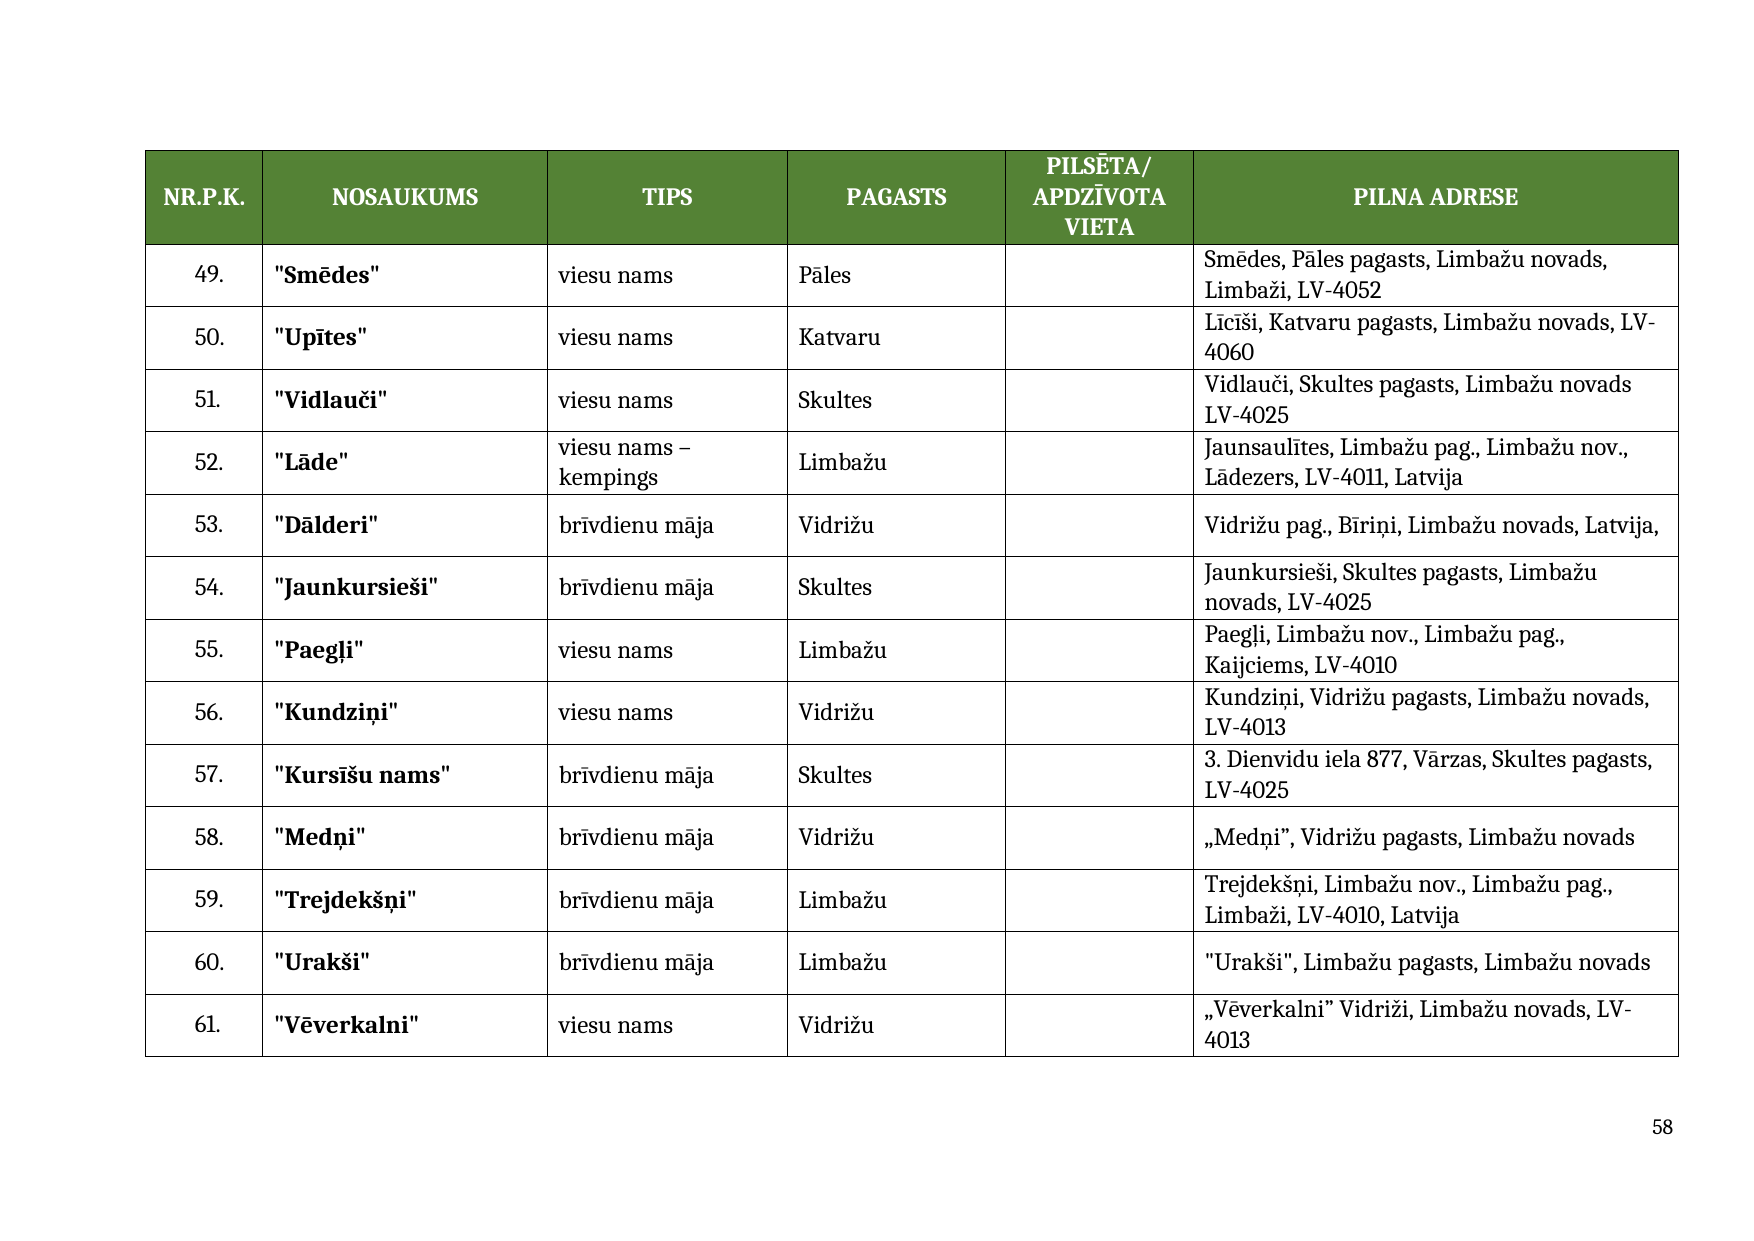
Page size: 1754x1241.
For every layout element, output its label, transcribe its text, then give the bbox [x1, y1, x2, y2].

table_cell [146, 870, 262, 931]
table_cell Vidrižu [788, 495, 1005, 556]
table_cell [1006, 557, 1193, 619]
table_cell Smēdes, Pāles pagasts, Limbažu novads, Limbaži, LV-4052 [1194, 245, 1678, 306]
table_cell "Lāde" [263, 432, 547, 494]
table_cell Vidrižu [788, 682, 1005, 744]
table_cell Trejdekšņi, Limbažu nov., Limbažu pag., Limbaži, LV-4010, Latvija [1194, 870, 1678, 931]
table_cell Skultes [788, 557, 1005, 619]
table_cell Paegļi, Limbažu nov., Limbažu pag., Kaijciems, LV-4010 [1194, 620, 1678, 681]
table_cell viesu nams [548, 307, 787, 369]
table_cell Vidrižu [788, 807, 1005, 869]
table_cell Jaunsaulītes, Limbažu pag., Limbažu nov., Lādezers, LV-4011, Latvija [1194, 432, 1678, 494]
table_cell Skultes [788, 370, 1005, 431]
table_cell Vidrižu pag., Bīriņi, Limbažu novads, Latvija, [1194, 495, 1678, 556]
table_cell [146, 245, 262, 306]
table_cell Limbažu [788, 870, 1005, 931]
table_cell Pāles [788, 245, 1005, 306]
table_cell brīvdienu māja [548, 870, 787, 931]
table_cell [146, 495, 262, 556]
table_cell "Medņi" [263, 807, 547, 869]
table_cell viesu nams [548, 995, 787, 1056]
table_cell Katvaru [788, 307, 1005, 369]
table_cell Vidlauči, Skultes pagasts, Limbažu novads LV-4025 [1194, 370, 1678, 431]
table_header NOSAUKUMS [263, 151, 547, 244]
table_cell 3. Dienvidu iela 877, Vārzas, Skultes pagasts, LV-4025 [1194, 745, 1678, 806]
table_cell [146, 557, 262, 619]
table_header PILNA ADRESE [1194, 151, 1678, 244]
table_cell [1006, 745, 1193, 806]
table_cell [1006, 870, 1193, 931]
table_cell "Upītes" [263, 307, 547, 369]
table_cell [146, 432, 262, 494]
table_cell [1006, 932, 1193, 994]
table_cell [146, 807, 262, 869]
table_cell "Kursīšu nams" [263, 745, 547, 806]
table_cell "Dālderi" [263, 495, 547, 556]
table_cell [146, 932, 262, 994]
table_cell [1006, 370, 1193, 431]
table_cell [146, 620, 262, 681]
table_cell viesu nams – kempings [548, 432, 787, 494]
table_cell [146, 370, 262, 431]
table_cell "Vēverkalni" [263, 995, 547, 1056]
table_cell [146, 307, 262, 369]
table_cell [1006, 682, 1193, 744]
table_cell Vidrižu [788, 995, 1005, 1056]
table_header TIPS [548, 151, 787, 244]
table_cell "Urakši", Limbažu pagasts, Limbažu novads [1194, 932, 1678, 994]
table_cell viesu nams [548, 682, 787, 744]
table_cell „Vēverkalni” Vidriži, Limbažu novads, LV- 4013 [1194, 995, 1678, 1056]
table_cell brīvdienu māja [548, 807, 787, 869]
table_cell [1006, 307, 1193, 369]
table_cell brīvdienu māja [548, 557, 787, 619]
table_cell [1006, 495, 1193, 556]
table_cell Jaunkursieši, Skultes pagasts, Limbažu novads, LV-4025 [1194, 557, 1678, 619]
table_cell [1006, 620, 1193, 681]
table_cell Limbažu [788, 932, 1005, 994]
table_cell viesu nams [548, 245, 787, 306]
table_cell "Kundziņi" [263, 682, 547, 744]
table_header NR.P.K. [146, 151, 262, 244]
table_cell "Urakši" [263, 932, 547, 994]
table_cell Kundziņi, Vidrižu pagasts, Limbažu novads, LV-4013 [1194, 682, 1678, 744]
table_cell "Paegļi" [263, 620, 547, 681]
table_cell "Vidlauči" [263, 370, 547, 431]
table_cell brīvdienu māja [548, 745, 787, 806]
table_cell [1006, 807, 1193, 869]
table_cell „Medņi”, Vidrižu pagasts, Limbažu novads [1194, 807, 1678, 869]
table_cell "Smēdes" [263, 245, 547, 306]
table_cell brīvdienu māja [548, 932, 787, 994]
table_cell "Trejdekšņi" [263, 870, 547, 931]
table_cell viesu nams [548, 370, 787, 431]
table_cell [1006, 245, 1193, 306]
table_header PAGASTS [788, 151, 1005, 244]
table_cell brīvdienu māja [548, 495, 787, 556]
table_cell [146, 995, 262, 1056]
table_cell "Jaunkursieši" [263, 557, 547, 619]
table_cell viesu nams [548, 620, 787, 681]
table_cell Limbažu [788, 432, 1005, 494]
table_cell [1006, 432, 1193, 494]
table_cell Skultes [788, 745, 1005, 806]
table_cell [146, 745, 262, 806]
table_cell Limbažu [788, 620, 1005, 681]
table_cell Līcīši, Katvaru pagasts, Limbažu novads, LV-4060 [1194, 307, 1678, 369]
table_header PILSĒTA/ APDZĪVOTA VIETA [1006, 151, 1193, 244]
table_cell [146, 682, 262, 744]
table_cell [1006, 995, 1193, 1056]
